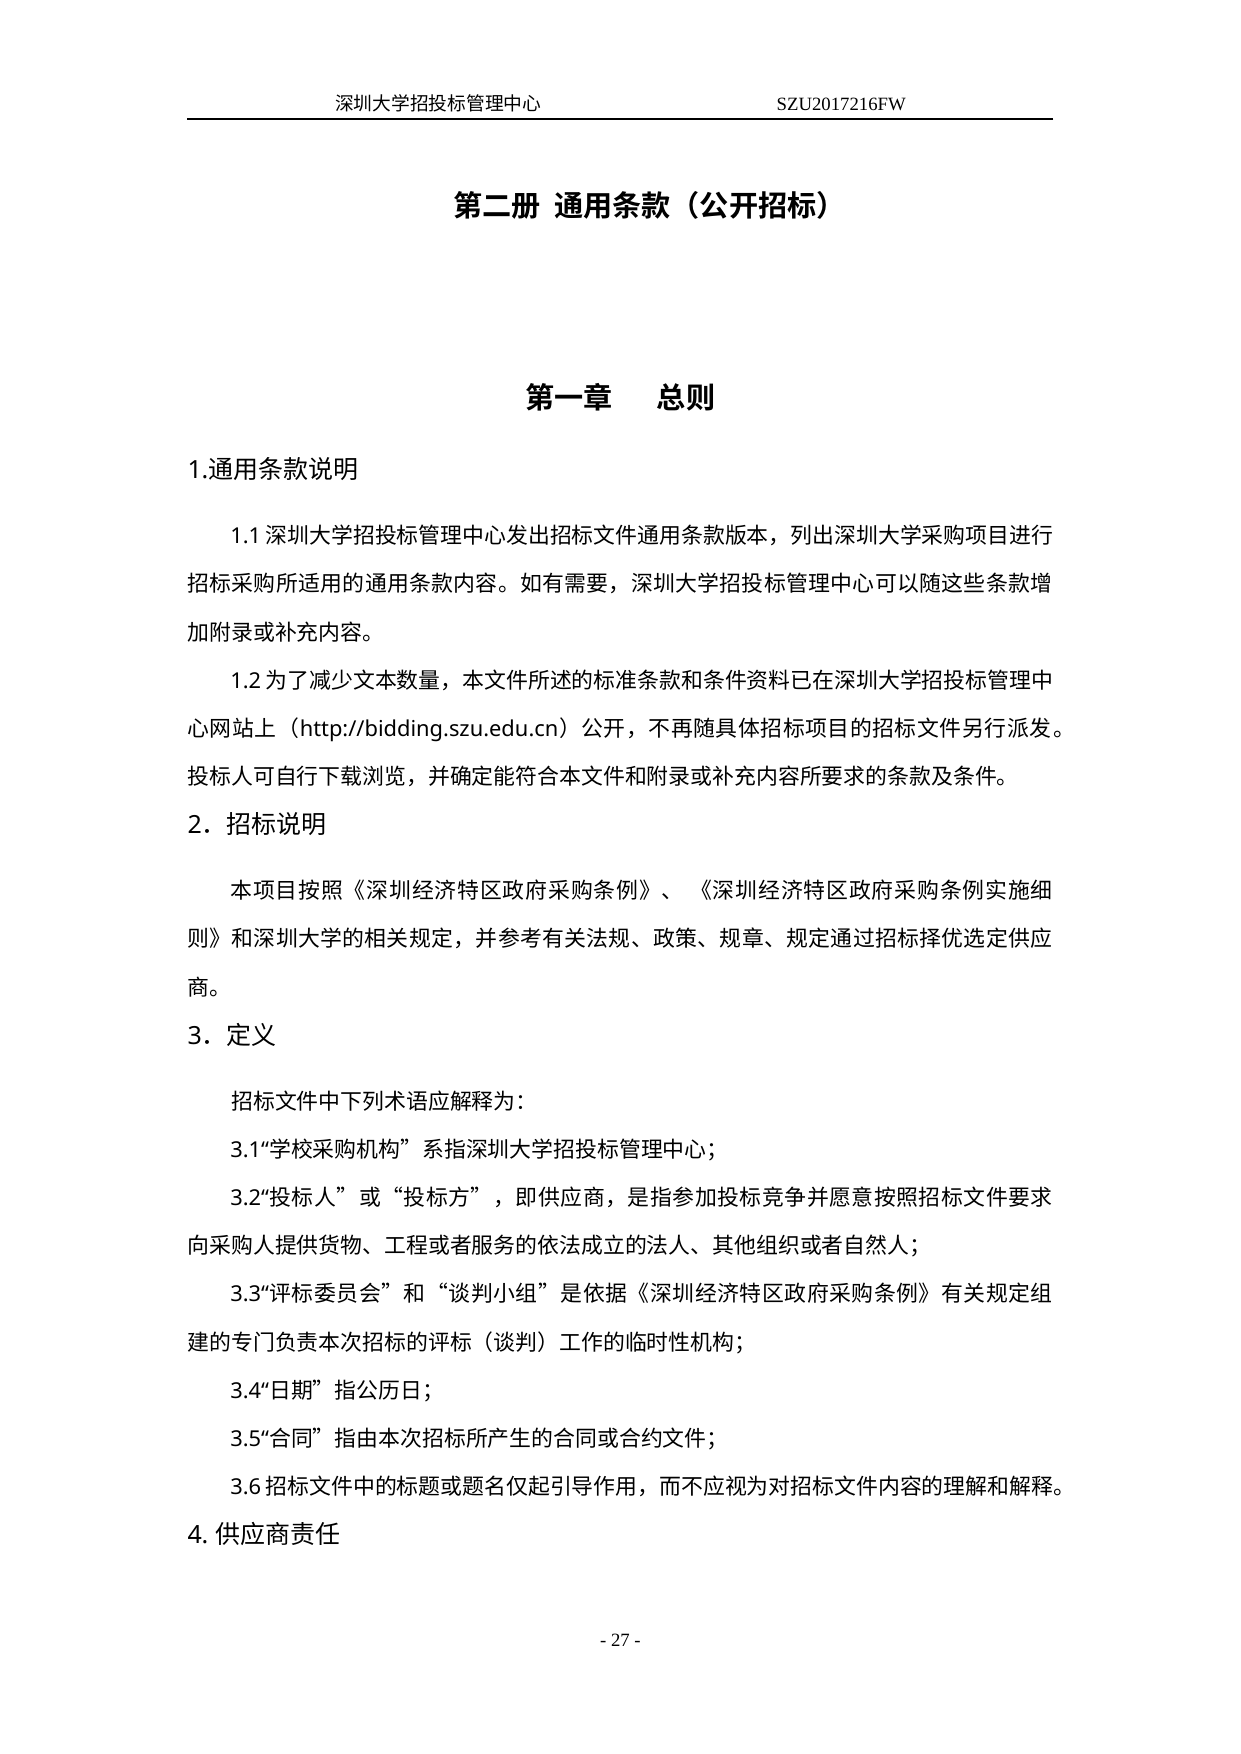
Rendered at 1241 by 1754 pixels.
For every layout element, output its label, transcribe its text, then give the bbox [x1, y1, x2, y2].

text 3.4“日期”指公历日； [187, 1364, 1053, 1413]
text 3．定义 [187, 1009, 1053, 1058]
text 3.1“学校采购机构”系指深圳大学招投标管理中心； [187, 1124, 1053, 1172]
text 1.2为了减少文本数量，本文件所述的标准条款和条件资料已在深圳大学招投标管理中心网站上（http://bidding.szu.edu.cn）公开，不再随具体招标项目的招标文件另行派发。投标人可自行下载浏览，并确定能符合本文件和附录或补充内容所要求的条款及条件。 [187, 654, 1053, 799]
text 3.3“评标委员会”和“谈判小组”是依据《深圳经济特区政府采购条例》有关规定组建的专门负责本次招标的评标（谈判）工作的临时性机构； [187, 1268, 1053, 1364]
text 3.2“投标人”或“投标方”，即供应商，是指参加投标竞争并愿意按照招标文件要求向采购人提供货物、工程或者服务的依法成立的法人、其他组织或者自然人； [187, 1172, 1053, 1268]
text 3.6招标文件中的标题或题名仅起引导作用，而不应视为对招标文件内容的理解和解释。 [187, 1461, 1053, 1509]
text 2．招标说明 [187, 799, 1053, 847]
text 1.1深圳大学招投标管理中心发出招标文件通用条款版本，列出深圳大学采购项目进行招标采购所适用的通用条款内容。如有需要，深圳大学招投标管理中心可以随这些条款增加附录或补充内容。 [187, 510, 1053, 654]
text 3.5“合同”指由本次招标所产生的合同或合约文件； [187, 1413, 1053, 1461]
text 4. 供应商责任 [187, 1509, 1053, 1557]
text 第二册 通用条款（公开招标） [246, 179, 1053, 227]
list 总则 [187, 372, 1053, 420]
text 招标文件中下列术语应解释为： [187, 1076, 1053, 1124]
text 1.通用条款说明 [187, 444, 1053, 492]
text 本项目按照《深圳经济特区政府采购条例》、 《深圳经济特区政府采购条例实施细则》和深圳大学的相关规定，并参考有关法规、政策、规章、规定通过招标择优选定供应商。 [187, 865, 1053, 1009]
